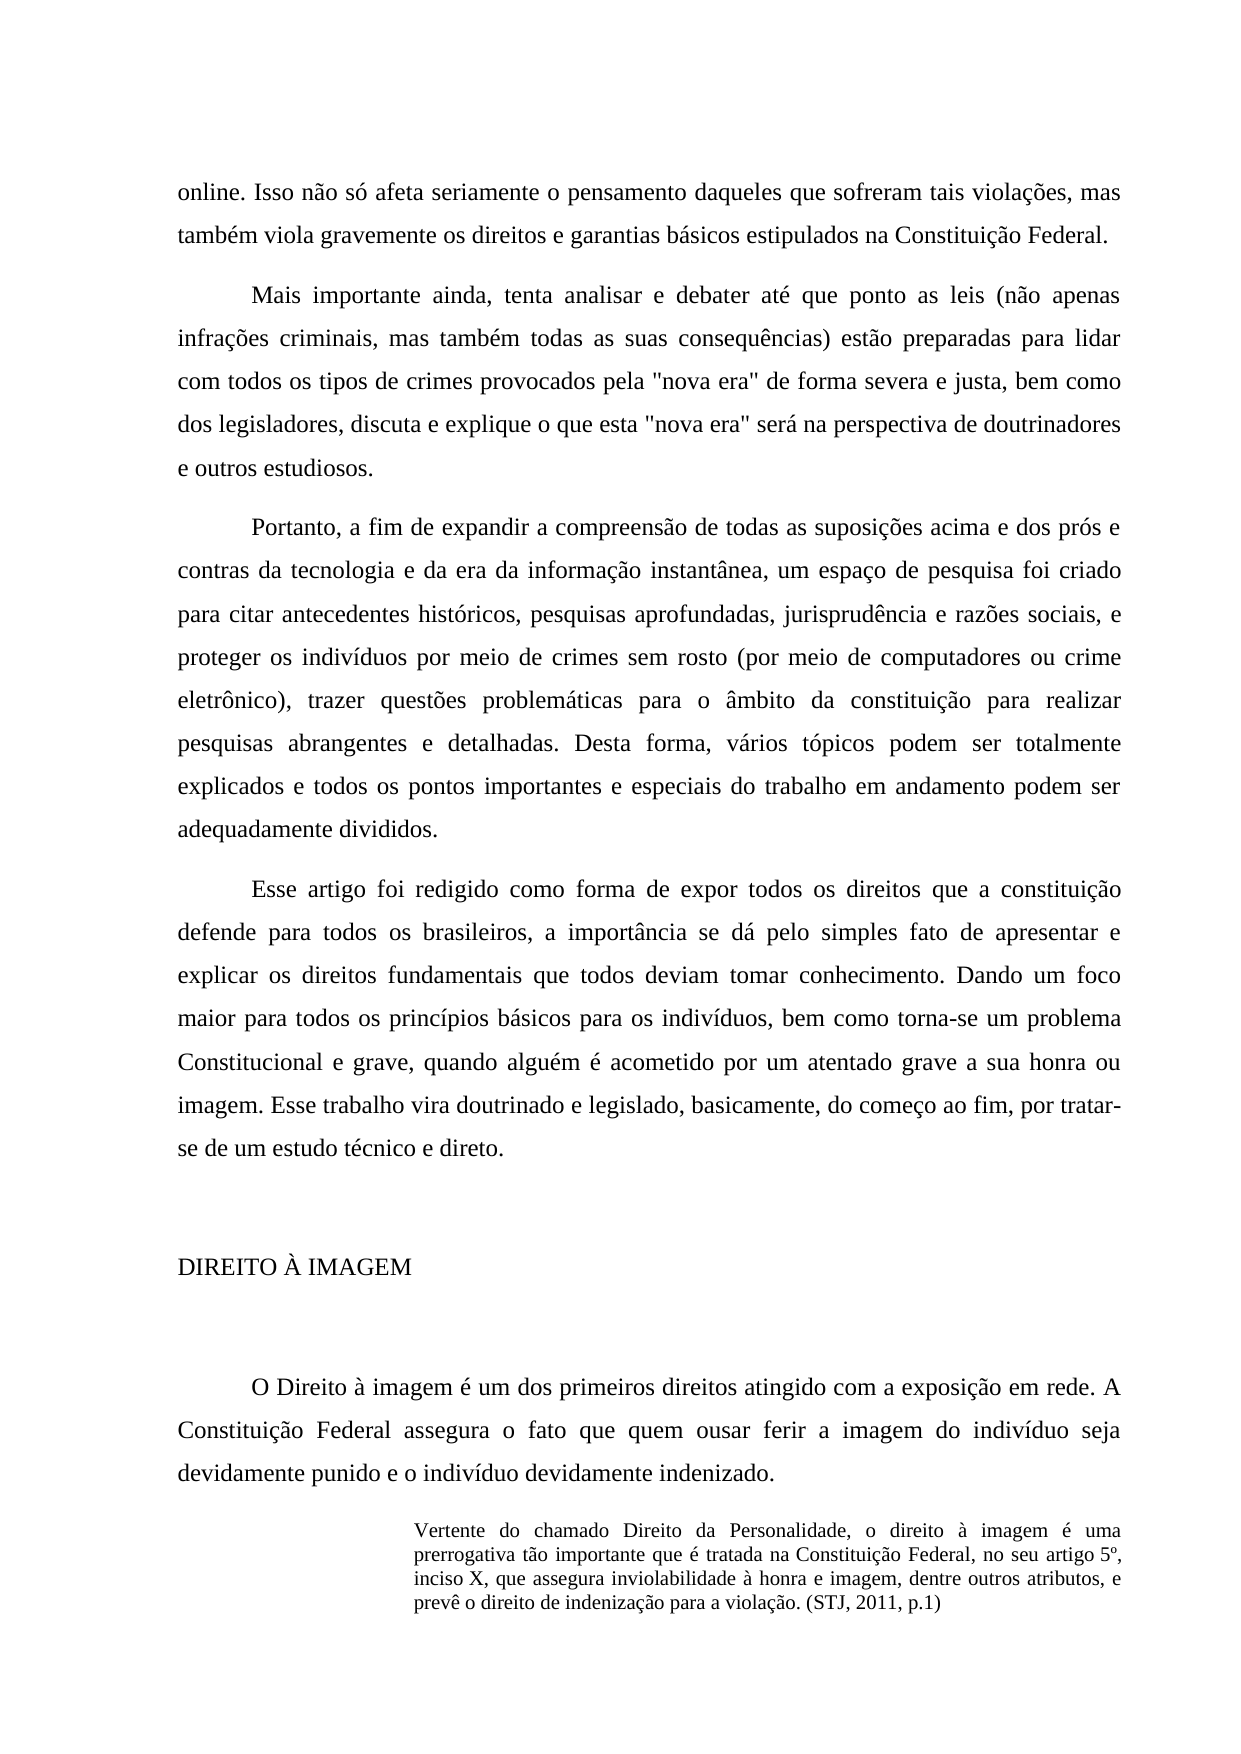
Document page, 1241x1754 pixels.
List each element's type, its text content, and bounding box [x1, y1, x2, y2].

text Mais importante ainda, tenta analisar e debater até que ponto as leis (não apenas infrações criminais, mas também todas as suas consequências) estão preparadas para lidar com todos os tipos de crimes provocados pela "nova era" de forma severa e justa, bem como dos legisladores, discuta e explique o que esta "nova era" será na perspectiva de doutrinadores e outros estudiosos. [177, 280, 1122, 481]
text Portanto, a fim de expandir a compreensão de todas as suposições acima e dos prós e contras da tecnologia e da era da informação instantânea, um espaço de pesquisa foi criado para citar antecedentes históricos, pesquisas aprofundadas, jurisprudência e razões sociais, e proteger os indivíduos por meio de crimes sem rosto (por meio de computadores ou crime eletrônico), trazer questões problemáticas para o âmbito da constituição para realizar pesquisas abrangentes e detalhadas. Desta forma, vários tópicos podem ser totalmente explicados e todos os pontos importantes e especiais do trabalho em andamento podem ser adequadamente divididos. [177, 512, 1122, 843]
text Vertente do chamado Direito da Personalidade, o direito à imagem é uma prerrogativa tão importante que é tratada na Constituição Federal, no seu artigo 5º, inciso X, que assegura inviolabilidade à honra e imagem, dentre outros atributos, e prevê o direito de indenização para a violação. (STJ, 2011, p.1) [413, 1518, 1122, 1614]
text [177, 177, 1122, 249]
text DIREITO À IMAGEM [177, 1252, 1122, 1281]
text O Direito à imagem é um dos primeiros direitos atingido com a exposição em rede. A Constituição Federal assegura o fato que quem ousar ferir a imagem do indivíduo seja devidamente punido e o indivíduo devidamente indenizado. [177, 1372, 1122, 1487]
text Esse artigo foi redigido como forma de expor todos os direitos que a constituição defende para todos os brasileiros, a importância se dá pelo simples fato de apresentar e explicar os direitos fundamentais que todos deviam tomar conhecimento. Dando um foco maior para todos os princípios básicos para os indivíduos, bem como torna-se um problema Constitucional e grave, quando alguém é acometido por um atentado grave a sua honra ou imagem. Esse trabalho vira doutrinado e legislado, basicamente, do começo ao fim, por tratar-se de um estudo técnico e direto. [177, 874, 1122, 1162]
